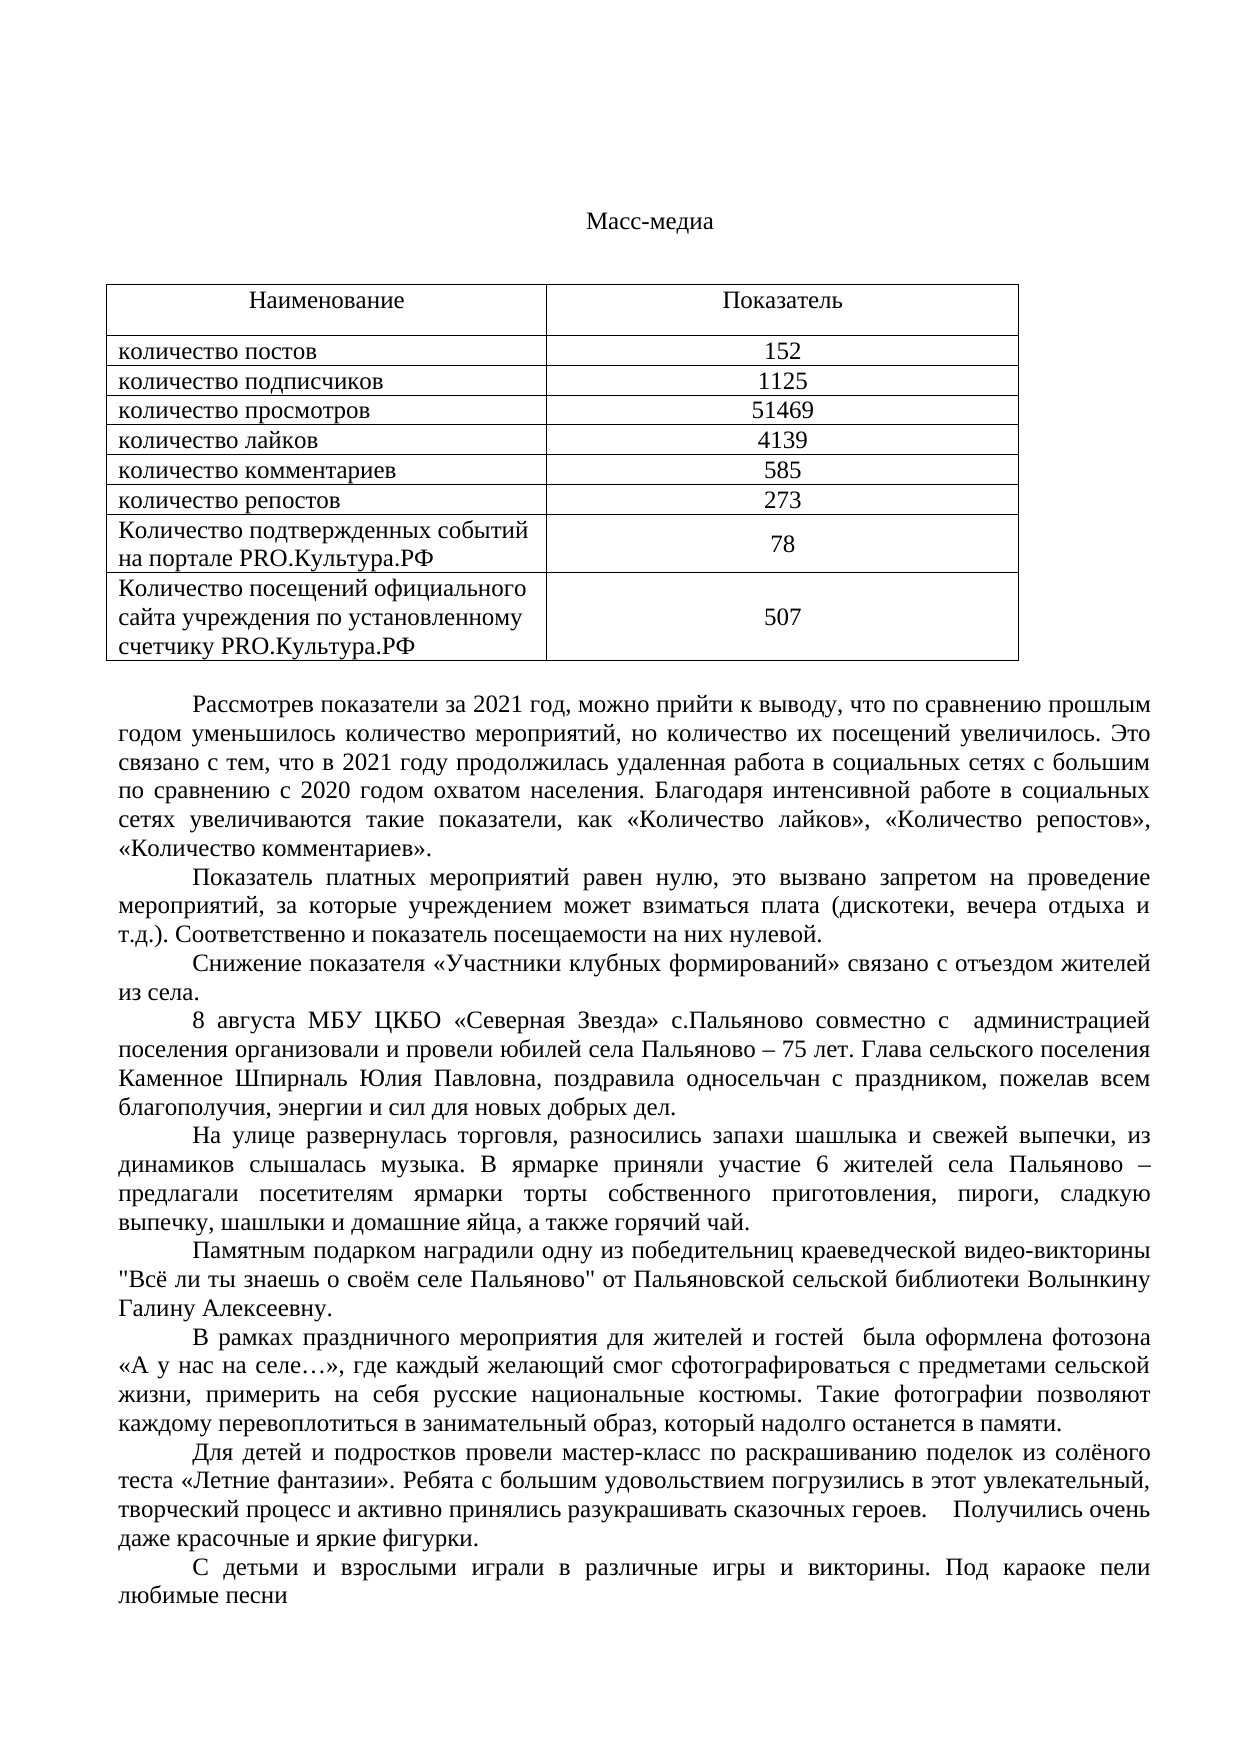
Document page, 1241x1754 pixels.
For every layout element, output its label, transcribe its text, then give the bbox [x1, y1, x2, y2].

text В рамках праздничного мероприятия для жителей и гостей была оформлена фотозона «А у нас на селе…», где каждый желающий смог сфотографироваться с предметами сельской жизни, примерить на себя русские национальные костюмы. Такие фотографии позволяют каждому перевоплотиться в занимательный образ, который надолго останется в памяти. [118, 1322, 1152, 1437]
text Масс-медиа [118, 206, 1152, 235]
text 8 августа МБУ ЦКБО «Северная Звезда» с.Пальяново совместно с администрацией поселения организовали и провели юбилей села Пальяново – 75 лет. Глава сельского поселения Каменное Шпирналь Юлия Павловна, поздравила односельчан с праздником, пожелав всем благополучия, энергии и сил для новых добрых дел. [118, 1006, 1152, 1121]
table_header Показатель [547, 285, 1018, 335]
text На улице развернулась торговля, разносились запахи шашлыка и свежей выпечки, из динамиков слышалась музыка. В ярмарке приняли участие 6 жителей села Пальяново – предлагали посетителям ярмарки торты собственного приготовления, пироги, сладкую выпечку, шашлыки и домашние яйца, а также горячий чай. [118, 1121, 1152, 1236]
table_cell количество постов [107, 336, 546, 365]
table_cell 78 [547, 515, 1018, 572]
text Рассмотрев показатели за 2021 год, можно прийти к выводу, что по сравнению прошлым годом уменьшилось количество мероприятий, но количество их посещений увеличилось. Это связано с тем, что в 2021 году продолжилась удаленная работа в социальных сетях с большим по сравнению с 2020 годом охватом населения. Благодаря интенсивной работе в социальных сетях увеличиваются такие показатели, как «Количество лайков», «Количество репостов», «Количество комментариев». [118, 689, 1152, 862]
text С детьми и взрослыми играли в различные игры и викторины. Под караоке пели любимые песни [118, 1552, 1152, 1609]
table_cell количество подписчиков [107, 366, 546, 394]
text Показатель платных мероприятий равен нулю, это вызвано запретом на проведение мероприятий, за которые учреждением может взиматься плата (дискотеки, вечера отдыха и т.д.). Соответственно и показатель посещаемости на них нулевой. [118, 862, 1152, 948]
table_cell Количество подтвержденных событий на портале PRO.Культура.РФ [107, 515, 546, 572]
table_cell 1125 [547, 366, 1018, 394]
table_cell количество комментариев [107, 455, 546, 484]
table_cell 273 [547, 485, 1018, 514]
table_cell Количество посещений официального сайта учреждения по установленному счетчику PRO.Культура.РФ [107, 573, 546, 659]
table_cell количество лайков [107, 425, 546, 454]
table_cell 507 [547, 573, 1018, 659]
table_cell 4139 [547, 425, 1018, 454]
table_cell 585 [547, 455, 1018, 484]
table_cell 51469 [547, 396, 1018, 424]
text Памятным подарком наградили одну из победительниц краеведческой видео-викторины "Всё ли ты знаешь о своём селе Пальяново" от Пальяновской сельской библиотеки Волынкину Галину Алексеевну. [118, 1236, 1152, 1322]
table_cell количество просмотров [107, 396, 546, 424]
table_header Наименование [107, 285, 546, 335]
text Снижение показателя «Участники клубных формирований» связано с отъездом жителей из села. [118, 948, 1152, 1006]
table_cell количество репостов [107, 485, 546, 514]
table_cell 152 [547, 336, 1018, 365]
text Для детей и подростков провели мастер-класс по раскрашиванию поделок из солёного теста «Летние фантазии». Ребята с большим удовольствием погрузились в этот увлекательный, творческий процесс и активно принялись разукрашивать сказочных героев. Получились очень даже красочные и яркие фигурки. [118, 1437, 1152, 1552]
